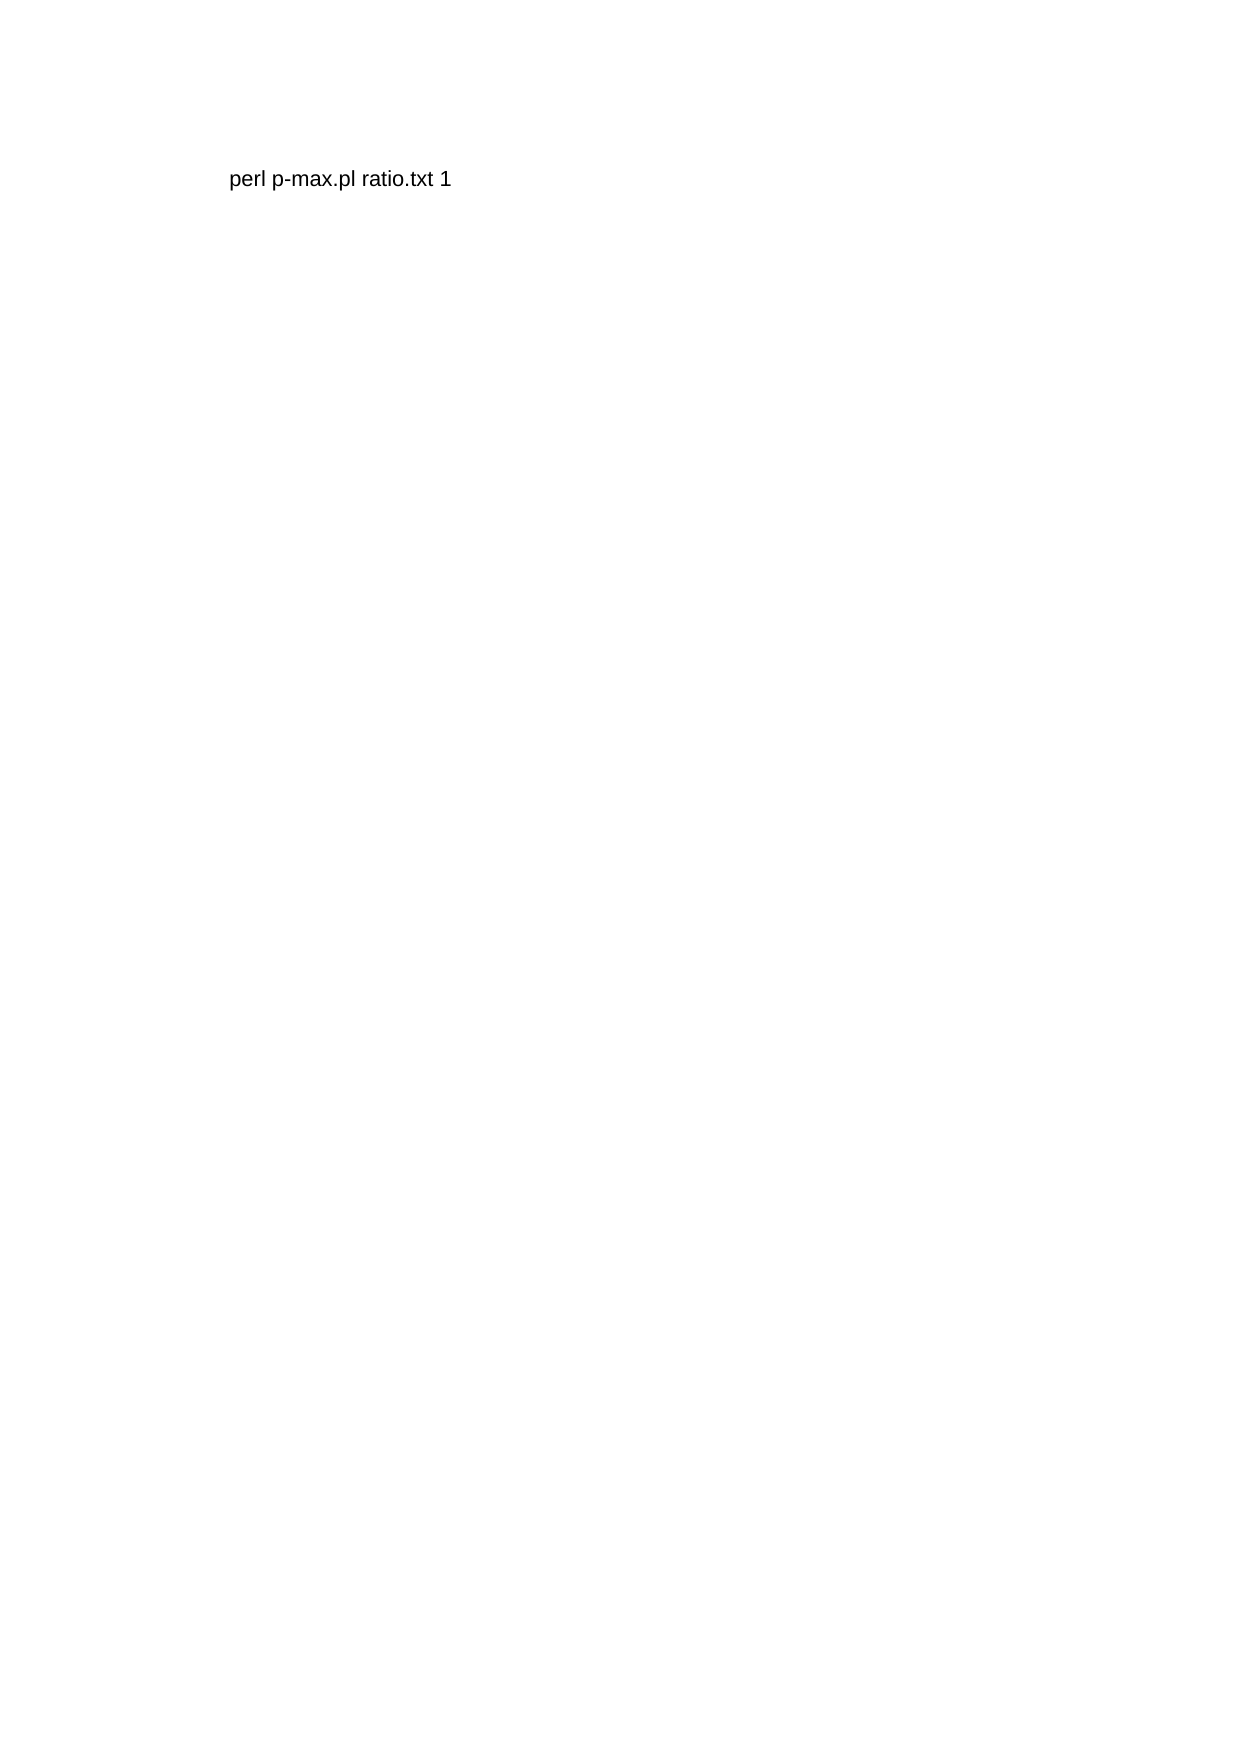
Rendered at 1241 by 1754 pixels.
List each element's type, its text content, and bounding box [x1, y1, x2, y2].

text perl p-max.pl ratio.txt 1 [187, 162, 1053, 194]
